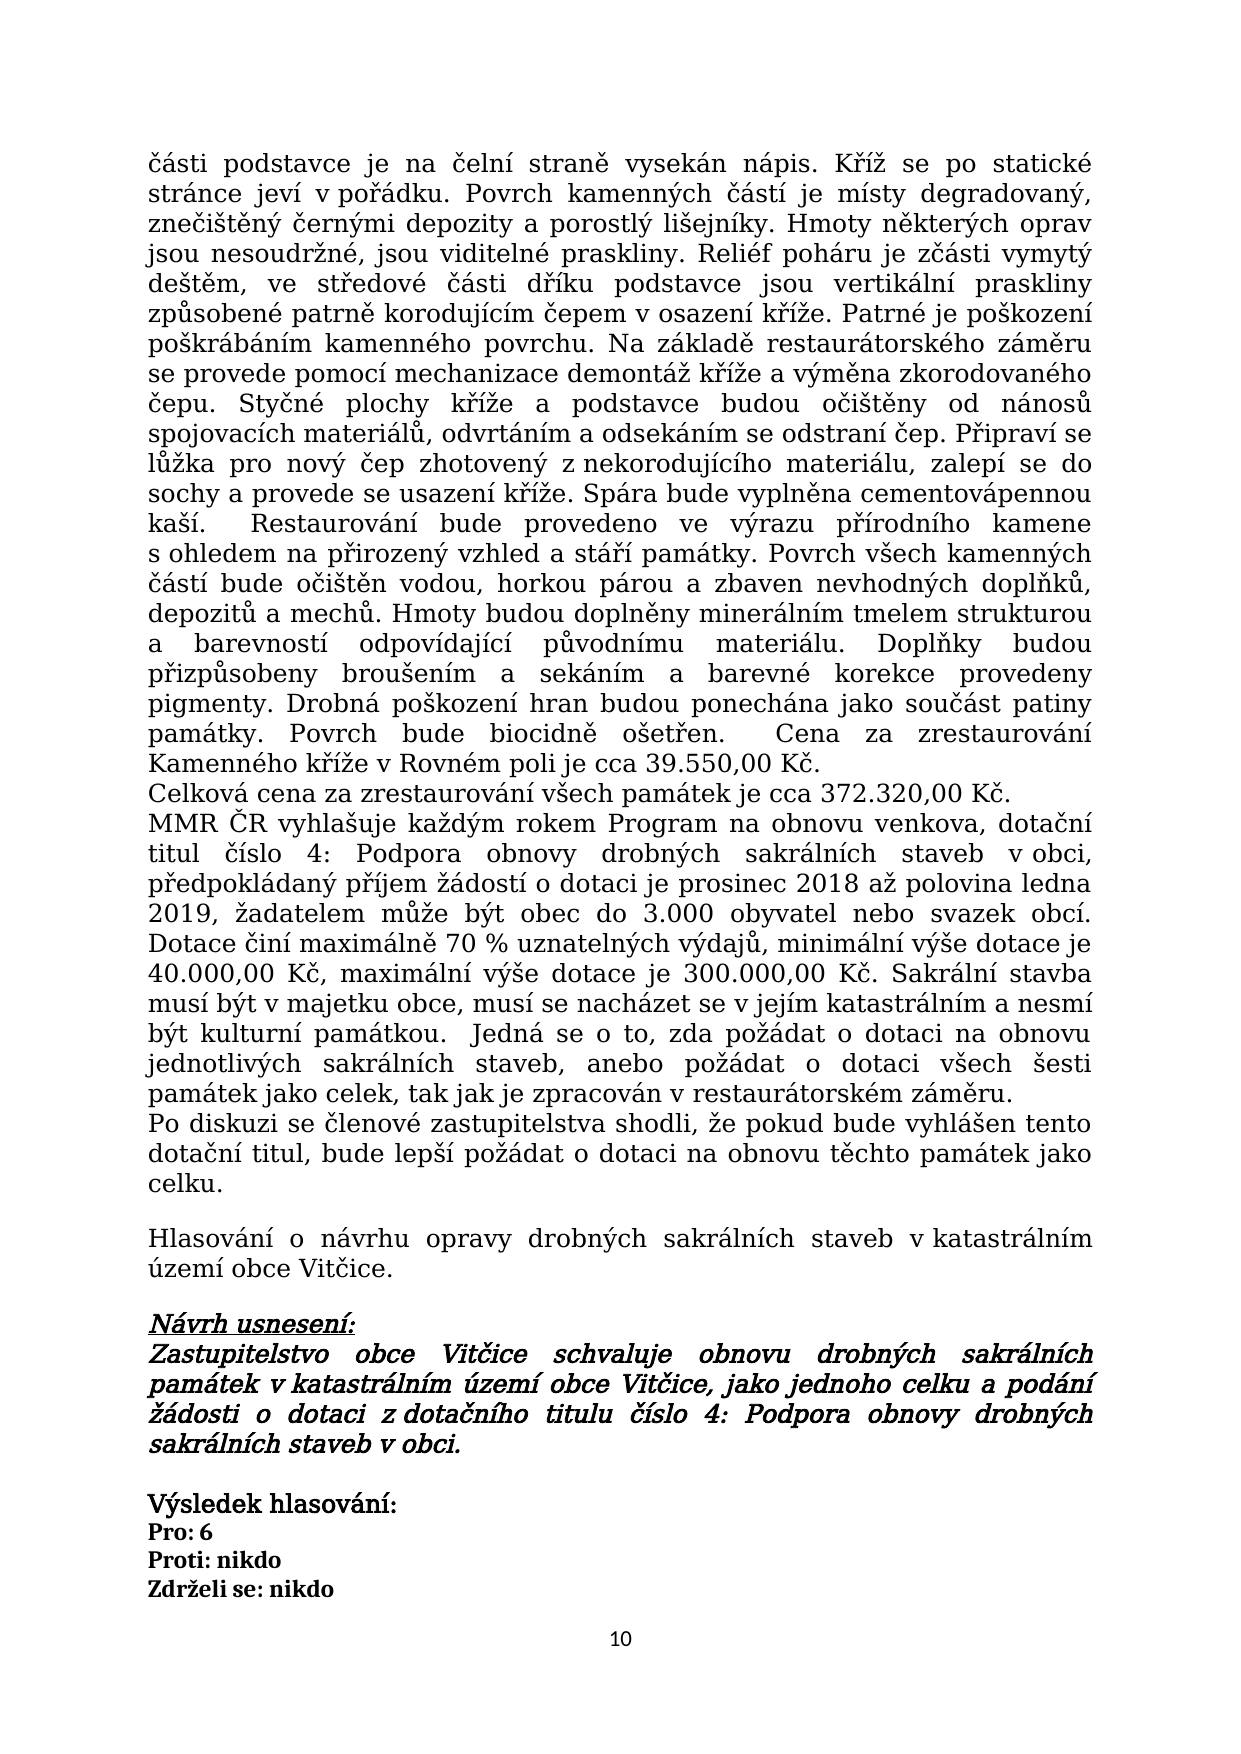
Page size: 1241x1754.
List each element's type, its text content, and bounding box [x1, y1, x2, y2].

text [148, 148, 1093, 778]
text Zdrželi se: nikdo [148, 1575, 1093, 1604]
text Po diskuzi se členové zastupitelstva shodli, že pokud bude vyhlášen tento dotační titul, bude lepší požádat o dotaci na obnovu těchto památek jako celku. [148, 1108, 1093, 1198]
text MMR ČR vyhlašuje každým rokem Program na obnovu venkova, dotační titul číslo 4: Podpora obnovy drobných sakrálních staveb v obci, předpokládaný příjem žádostí o dotaci je prosinec 2018 až polovina ledna 2019, žadatelem může být obec do 3.000 obyvatel nebo svazek obcí. Dotace činí maximálně 70 % uznatelných výdajů, minimální výše dotace je 40.000,00 Kč, maximální výše dotace je 300.000,00 Kč. Sakrální stavba musí být v majetku obce, musí se nacházet se v jejím katastrálním a nesmí být kulturní památkou. Jedná se o to, zda požádat o dotaci na obnovu jednotlivých sakrálních staveb, anebo požádat o dotaci všech šesti památek jako celek, tak jak je zpracován v restaurátorském záměru. [148, 808, 1093, 1108]
text Pro: 6 [148, 1518, 1093, 1546]
text Proti: nikdo [148, 1546, 1093, 1575]
text Hlasování o návrhu opravy drobných sakrálních staveb v katastrálním území obce Vitčice. [148, 1223, 1093, 1283]
text Celková cena za zrestaurování všech památek je cca 372.320,00 Kč. [148, 778, 1093, 808]
text Zastupitelstvo obce Vitčice schvaluje obnovu drobných sakrálních památek v katastrálním území obce Vitčice, jako jednoho celku a podání žádosti o dotaci z dotačního titulu číslo 4: Podpora obnovy drobných sakrálních staveb v obci. [148, 1338, 1093, 1458]
text Výsledek hlasování: [148, 1488, 1093, 1518]
text Návrh usnesení: [148, 1308, 1093, 1338]
